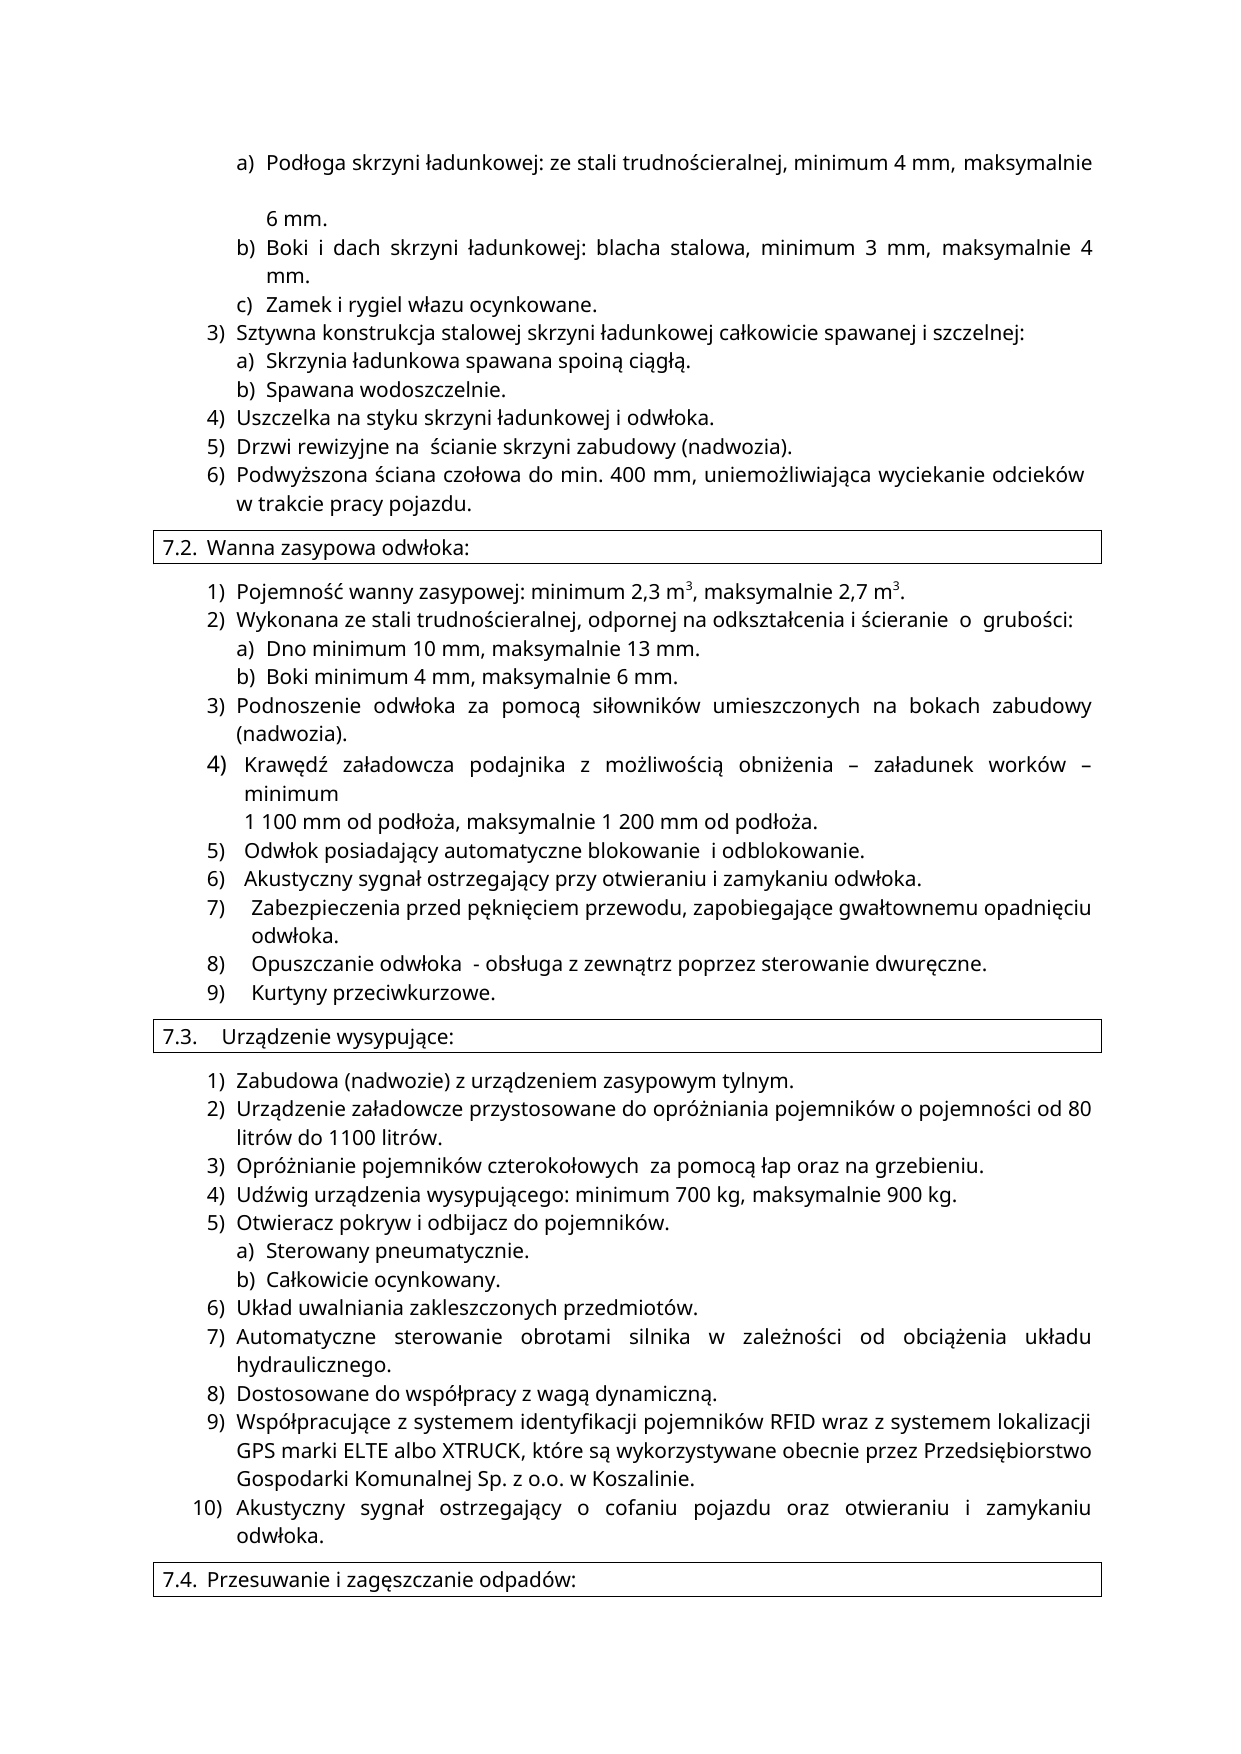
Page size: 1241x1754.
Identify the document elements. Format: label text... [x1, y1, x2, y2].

list Otwieracz pokryw i odbijacz do pojemników. [207, 1208, 1093, 1237]
list Dno minimum 10 mm, maksymalnie 13 mm. [236, 634, 1093, 662]
list Wanna zasypowa odwłoka: [154, 531, 1101, 563]
list Skrzynia ładunkowa spawana spoiną ciągłą. [236, 347, 1093, 375]
list Sterowany pneumatycznie. [236, 1237, 1093, 1265]
list Przesuwanie i zagęszczanie odpadów: [154, 1563, 1101, 1596]
list Akustyczny sygnał ostrzegający przy otwieraniu i zamykaniu odwłoka. [207, 864, 1093, 893]
list Automatyczne sterowanie obrotami silnika w zależności od obciążenia układu hydraulicznego. [207, 1322, 1093, 1379]
list Opuszczanie odwłoka - obsługa z zewnątrz poprzez sterowanie dwuręczne. [207, 949, 1093, 978]
list Współpracujące z systemem identyfikacji pojemników RFID wraz z systemem lokalizacji GPS marki ELTE albo XTRUCK, które są wykorzystywane obecnie przez Przedsiębiorstwo Gospodarki Komunalnej Sp. z o.o. w Koszalinie. [207, 1407, 1093, 1493]
list Całkowicie ocynkowany. [236, 1265, 1093, 1293]
list Udźwig urządzenia wysypującego: minimum 700 kg, maksymalnie 900 kg. [207, 1180, 1093, 1208]
list Podwyższona ściana czołowa do min. 400 mm, uniemożliwiająca wyciekanie odcieków w trakcie pracy pojazdu. [207, 460, 1093, 517]
list Pojemność wanny zasypowej: minimum 2,3 m3, maksymalnie 2,7 m3. [207, 577, 1093, 605]
list Zabudowa (nadwozie) z urządzeniem zasypowym tylnym. [207, 1066, 1093, 1094]
list Urządzenie załadowcze przystosowane do opróżniania pojemników o pojemności od 80 litrów do 1100 litrów. [207, 1094, 1093, 1151]
list Podnoszenie odwłoka za pomocą siłowników umieszczonych na bokach zabudowy (nadwozia). [207, 691, 1093, 748]
list Dostosowane do współpracy z wagą dynamiczną. [207, 1379, 1093, 1407]
list Uszczelka na styku skrzyni ładunkowej i odwłoka. [207, 403, 1093, 432]
list Wykonana ze stali trudnościeralnej, odpornej na odkształcenia i ścieranie o grubości: [207, 605, 1093, 634]
list Układ uwalniania zakleszczonych przedmiotów. [207, 1293, 1093, 1322]
list Boki minimum 4 mm, maksymalnie 6 mm. [236, 662, 1093, 691]
list Urządzenie wysypujące: [154, 1020, 1101, 1052]
list Boki i dach skrzyni ładunkowej: blacha stalowa, minimum 3 mm, maksymalnie 4 mm. [236, 233, 1093, 290]
list Zabezpieczenia przed pęknięciem przewodu, zapobiegające gwałtownemu opadnięciu odwłoka. [207, 893, 1093, 949]
list Odwłok posiadający automatyczne blokowanie i odblokowanie. [207, 836, 1093, 864]
list Podłoga skrzyni ładunkowej: ze stali trudnościeralnej, minimum 4 mm, maksymalnie 6 mm. [236, 148, 1093, 233]
list Krawędź załadowcza podajnika z możliwością obniżenia – załadunek worków – minimum 1 100 mm od podłoża, maksymalnie 1 200 mm od podłoża. [207, 748, 1093, 836]
list Sztywna konstrukcja stalowej skrzyni ładunkowej całkowicie spawanej i szczelnej: [207, 318, 1093, 347]
list Zamek i rygiel włazu ocynkowane. [236, 290, 1093, 318]
list Opróżnianie pojemników czterokołowych za pomocą łap oraz na grzebieniu. [207, 1151, 1093, 1180]
list Drzwi rewizyjne na ścianie skrzyni zabudowy (nadwozia). [207, 432, 1093, 460]
list Spawana wodoszczelnie. [236, 375, 1093, 403]
list Kurtyny przeciwkurzowe. [207, 978, 1093, 1006]
list Akustyczny sygnał ostrzegający o cofaniu pojazdu oraz otwieraniu i zamykaniu odwłoka. [192, 1493, 1093, 1549]
